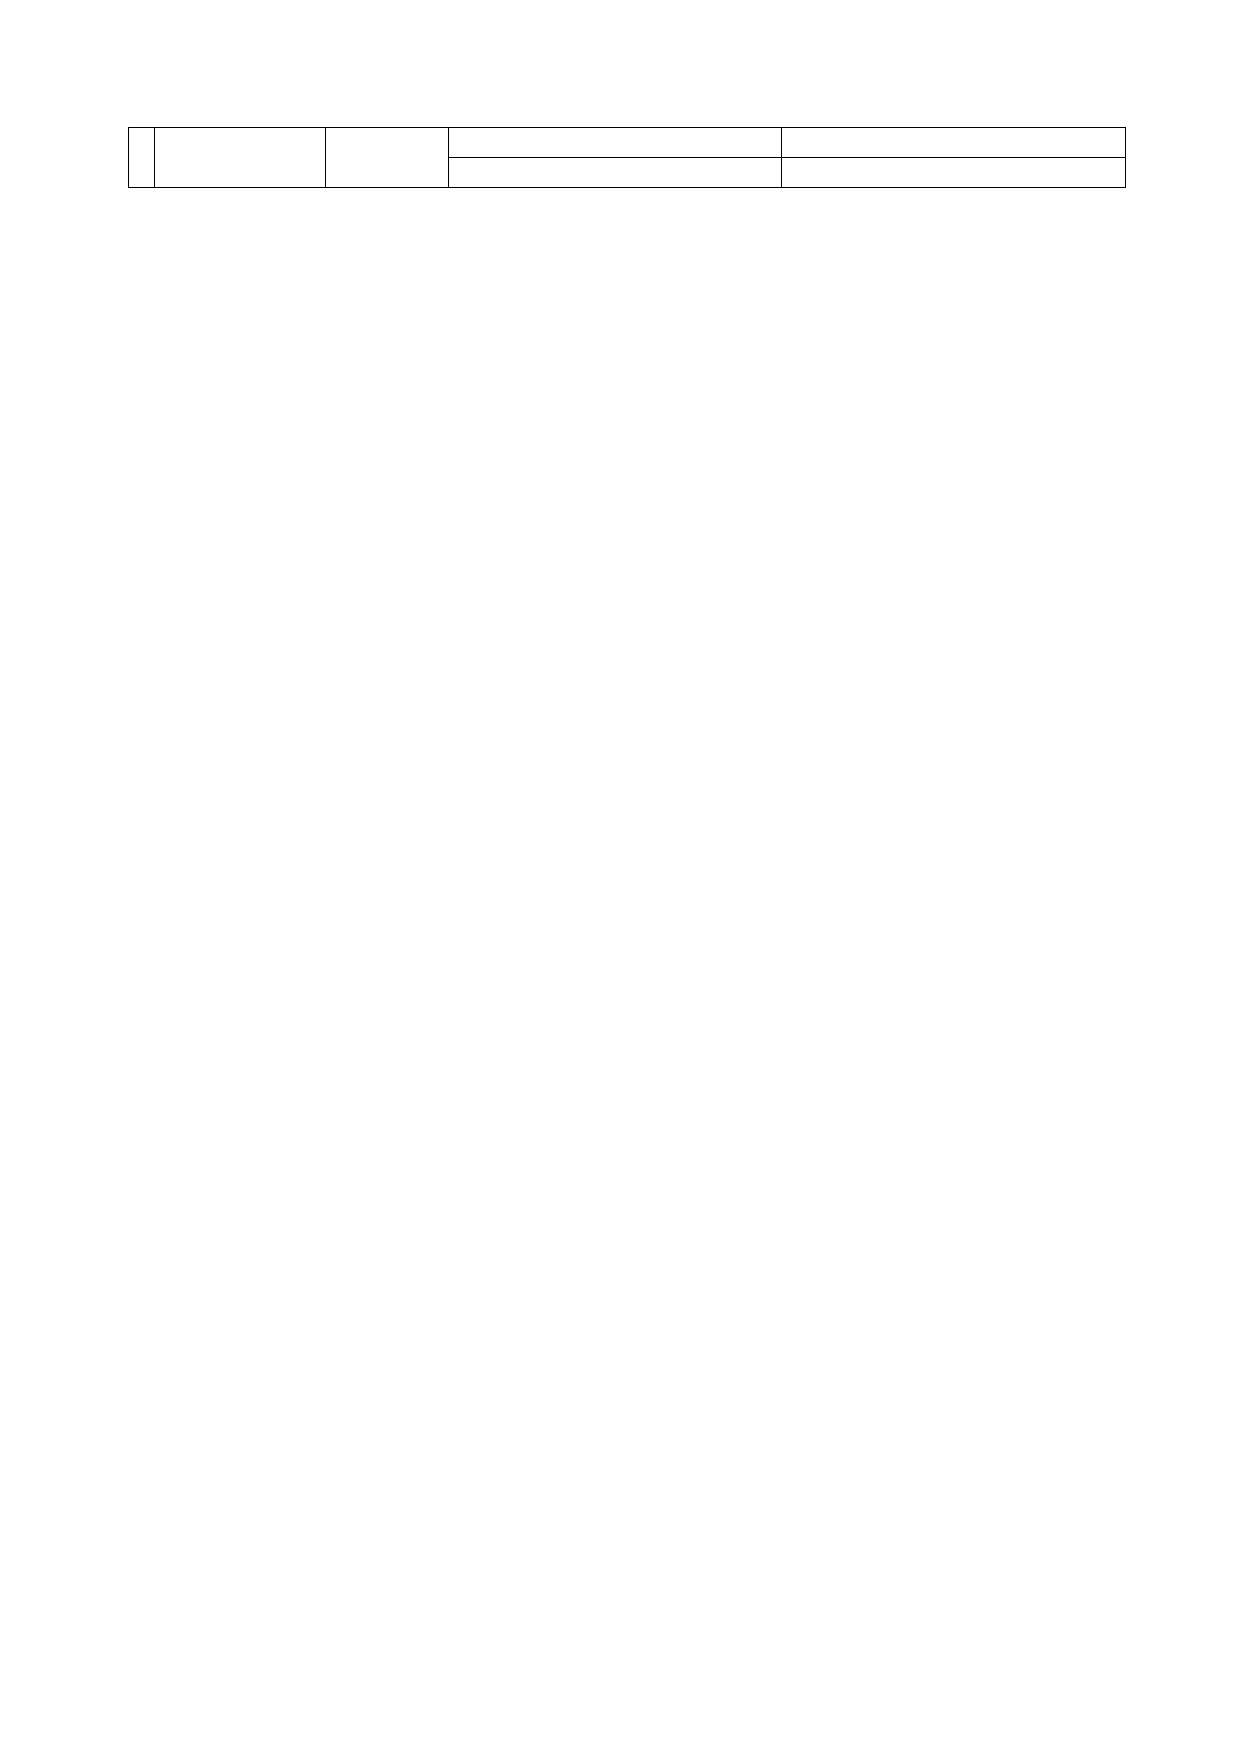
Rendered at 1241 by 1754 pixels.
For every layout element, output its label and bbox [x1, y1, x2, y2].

table_cell [155, 128, 325, 187]
table_cell [782, 128, 1125, 157]
table_cell [326, 128, 448, 187]
table_cell [782, 158, 1125, 187]
table_cell [449, 158, 781, 187]
table_cell [449, 128, 781, 157]
